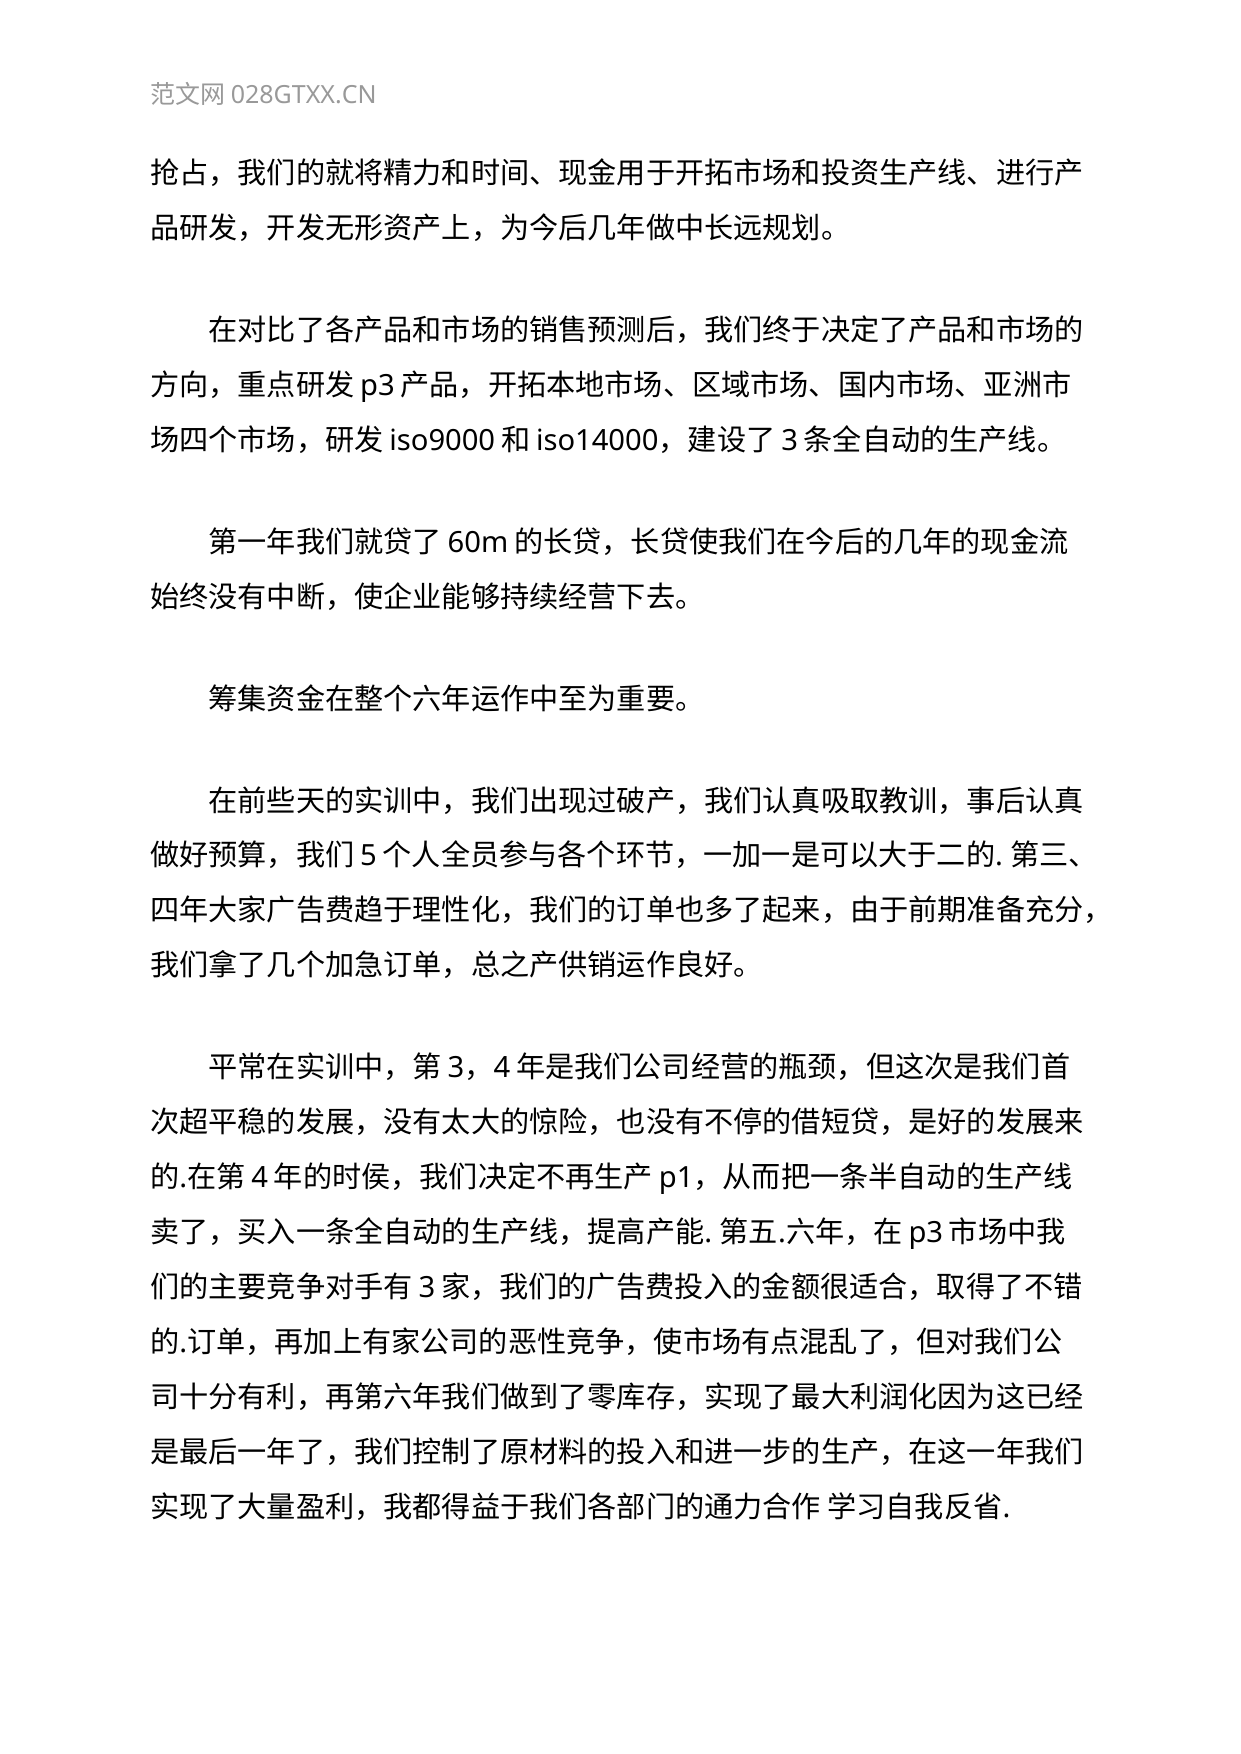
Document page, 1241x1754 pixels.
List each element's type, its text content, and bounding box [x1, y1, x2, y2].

text 筹集资金在整个六年运作中至为重要。 [150, 675, 1090, 718]
text 在对比了各产品和市场的销售预测后，我们终于决定了产品和市场的方向，重点研发p3产品，开拓本地市场、区域市场、国内市场、亚洲市场四个市场，研发iso9000和iso14000，建设了3条全自动的生产线。 [150, 307, 1090, 459]
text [150, 150, 1090, 247]
text 平常在实训中，第3，4年是我们公司经营的瓶颈，但这次是我们首次超平稳的发展，没有太大的惊险，也没有不停的借短贷，是好的发展来的.在第4年的时侯，我们决定不再生产p1，从而把一条半自动的生产线卖了，买入一条全自动的生产线，提高产能. 第五.六年，在p3市场中我们的主要竞争对手有3家，我们的广告费投入的金额很适合，取得了不错的.订单，再加上有家公司的恶性竞争，使市场有点混乱了，但对我们公司十分有利，再第六年我们做到了零库存，实现了最大利润化因为这已经是最后一年了，我们控制了原材料的投入和进一步的生产，在这一年我们实现了大量盈利，我都得益于我们各部门的通力合作 学习自我反省. [150, 1044, 1090, 1526]
text 在前些天的实训中，我们出现过破产，我们认真吸取教训，事后认真做好预算，我们5个人全员参与各个环节，一加一是可以大于二的. 第三、四年大家广告费趋于理性化，我们的订单也多了起来，由于前期准备充分，我们拿了几个加急订单，总之产供销运作良好。 [150, 777, 1090, 984]
text 第一年我们就贷了60m的长贷，长贷使我们在今后的几年的现金流始终没有中断，使企业能够持续经营下去。 [150, 518, 1090, 616]
